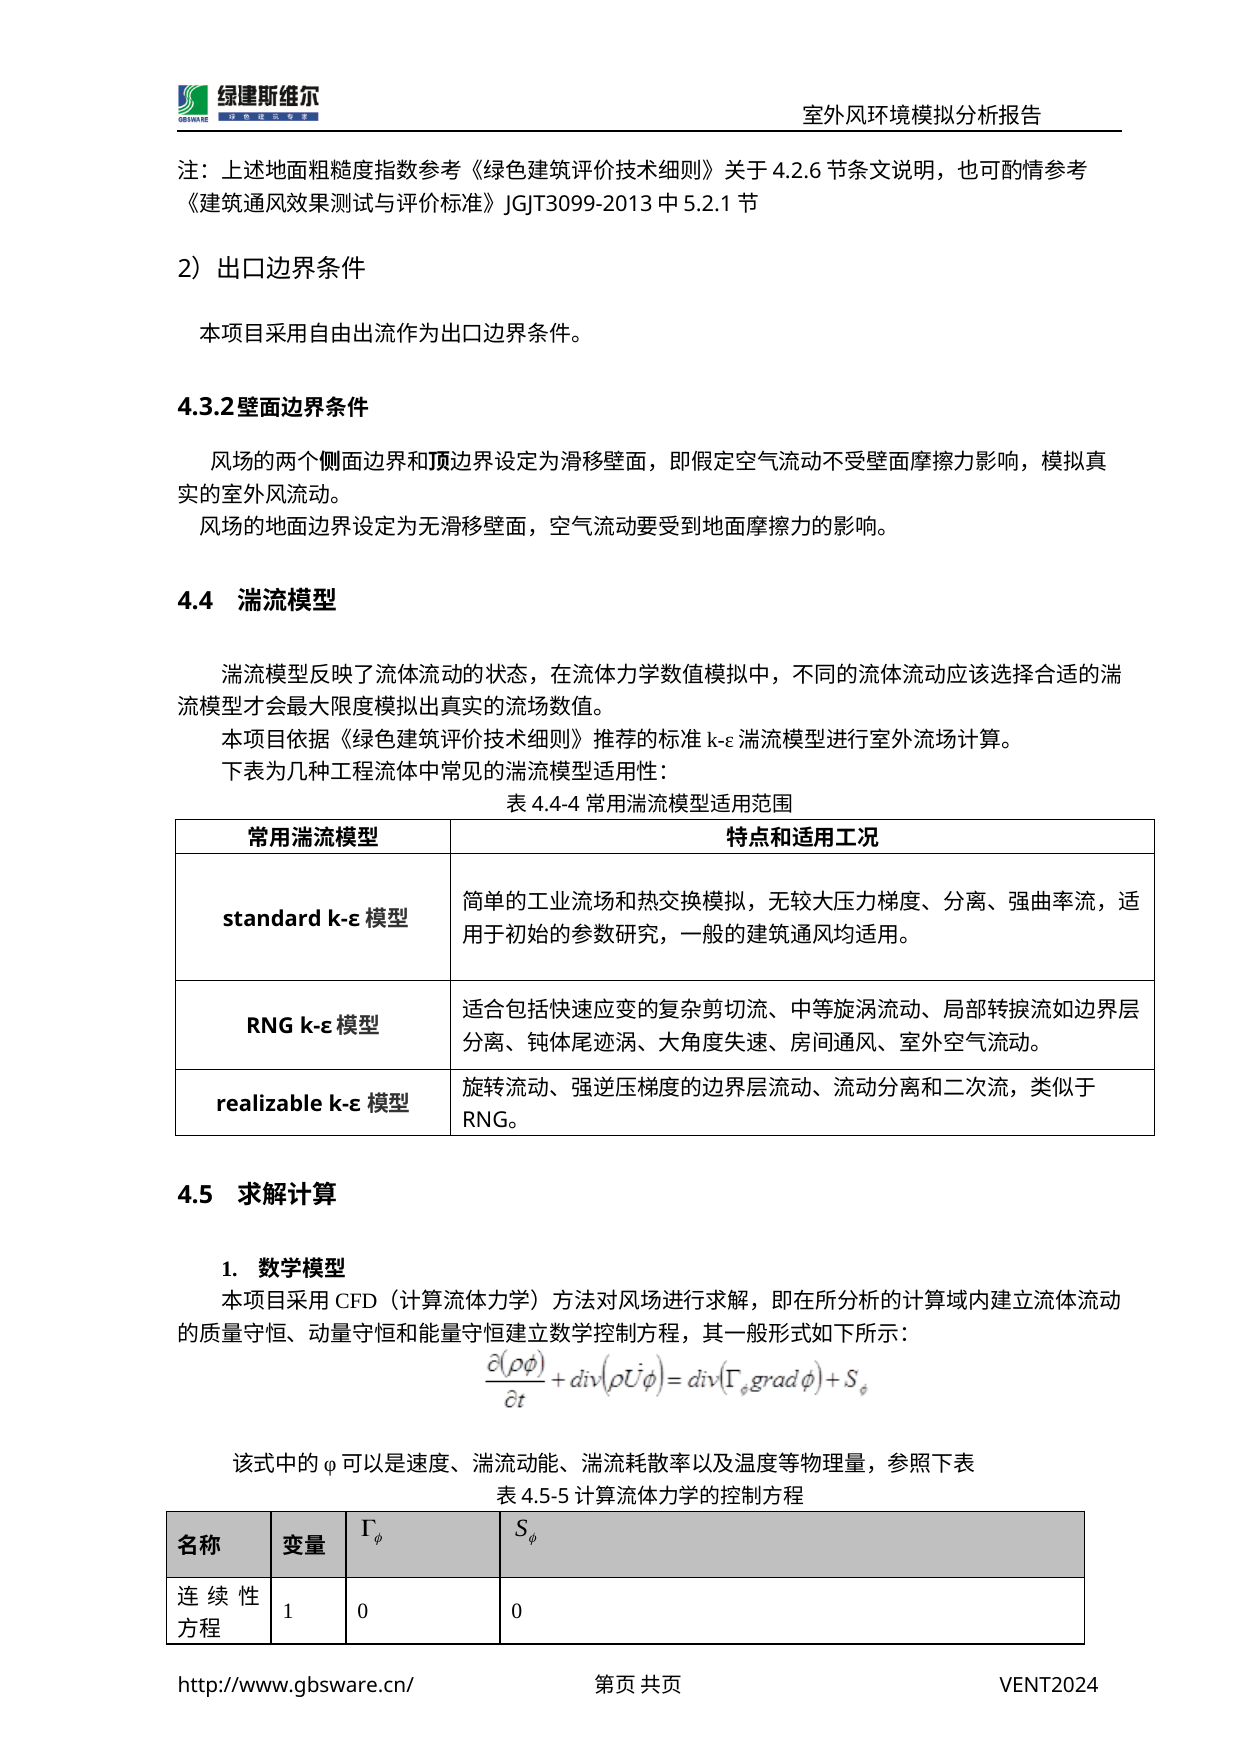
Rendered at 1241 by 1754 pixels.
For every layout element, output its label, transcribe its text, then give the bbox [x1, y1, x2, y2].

text 注：上述地面粗糙度指数参考《绿色建筑评价技术细则》关于4.2.6节条文说明，也可酌情参考《建筑通风效果测试与评价标准》JGJT3099-2013中5.2.1节 [177, 153, 1122, 218]
subtitle 求解计算 [177, 1161, 1122, 1226]
table_header 特点和适用工况 [451, 820, 1154, 852]
text 本项目采用自由出流作为出口边界条件。 [177, 315, 1122, 348]
picture [177, 82, 320, 124]
list 数学模型 [221, 1251, 1122, 1283]
text 湍流模型反映了流体流动的状态，在流体力学数值模拟中，不同的流体流动应该选择合适的湍流模型才会最大限度模拟出真实的流场数值。 [177, 656, 1122, 721]
table_cell 0 [347, 1578, 499, 1643]
table_cell standard k-ε 模型 [176, 854, 450, 979]
text 本项目采用CFD（计算流体力学）方法对风场进行求解，即在所分析的计算域内建立流体流动的质量守恒、动量守恒和能量守恒建立数学控制方程，其一般形式如下所示： [177, 1283, 1122, 1348]
subtitle 湍流模型 [177, 566, 1122, 631]
table_cell 0 [501, 1578, 1084, 1643]
table_cell 简单的工业流场和热交换模拟，无较大压力梯度、分离、强曲率流，适用于初始的参数研究，一般的建筑通风均适用。 [451, 854, 1154, 979]
text 风场的两个侧面边界和顶边界设定为滑移壁面，即假定空气流动不受壁面摩擦力影响，模拟真实的室外风流动。 [177, 444, 1122, 509]
text 下表为几种工程流体中常见的湍流模型适用性： [177, 754, 1122, 786]
table_cell RNG k-ε模型 [176, 981, 450, 1068]
text 该式中的φ可以是速度、湍流动能、湍流耗散率以及温度等物理量，参照下表 [177, 1446, 1122, 1478]
table_header 名称 [167, 1512, 270, 1577]
table_cell realizable k-ε 模型 [176, 1070, 450, 1134]
subtitle 壁面边界条件 [177, 373, 1122, 438]
table_header 变量 [272, 1512, 345, 1577]
picture [481, 1348, 873, 1414]
table_header [501, 1512, 1084, 1577]
table_header [347, 1512, 499, 1577]
table_cell 连续性方程 [167, 1578, 270, 1643]
table_cell 1 [272, 1578, 345, 1643]
table_cell 适合包括快速应变的复杂剪切流、中等旋涡流动、局部转捩流如边界层分离、钝体尾迹涡、大角度失速、房间通风、室外空气流动。 [451, 981, 1154, 1068]
text 2）出口边界条件 [177, 234, 1122, 299]
text 本项目依据《绿色建筑评价技术细则》推荐的标准k-ε湍流模型进行室外流场计算。 [177, 721, 1122, 754]
table_header 常用湍流模型 [176, 820, 450, 852]
text 风场的地面边界设定为无滑移壁面，空气流动要受到地面摩擦力的影响。 [177, 509, 1122, 541]
table_cell 旋转流动、强逆压梯度的边界层流动、流动分离和二次流，类似于RNG。 [451, 1070, 1154, 1134]
